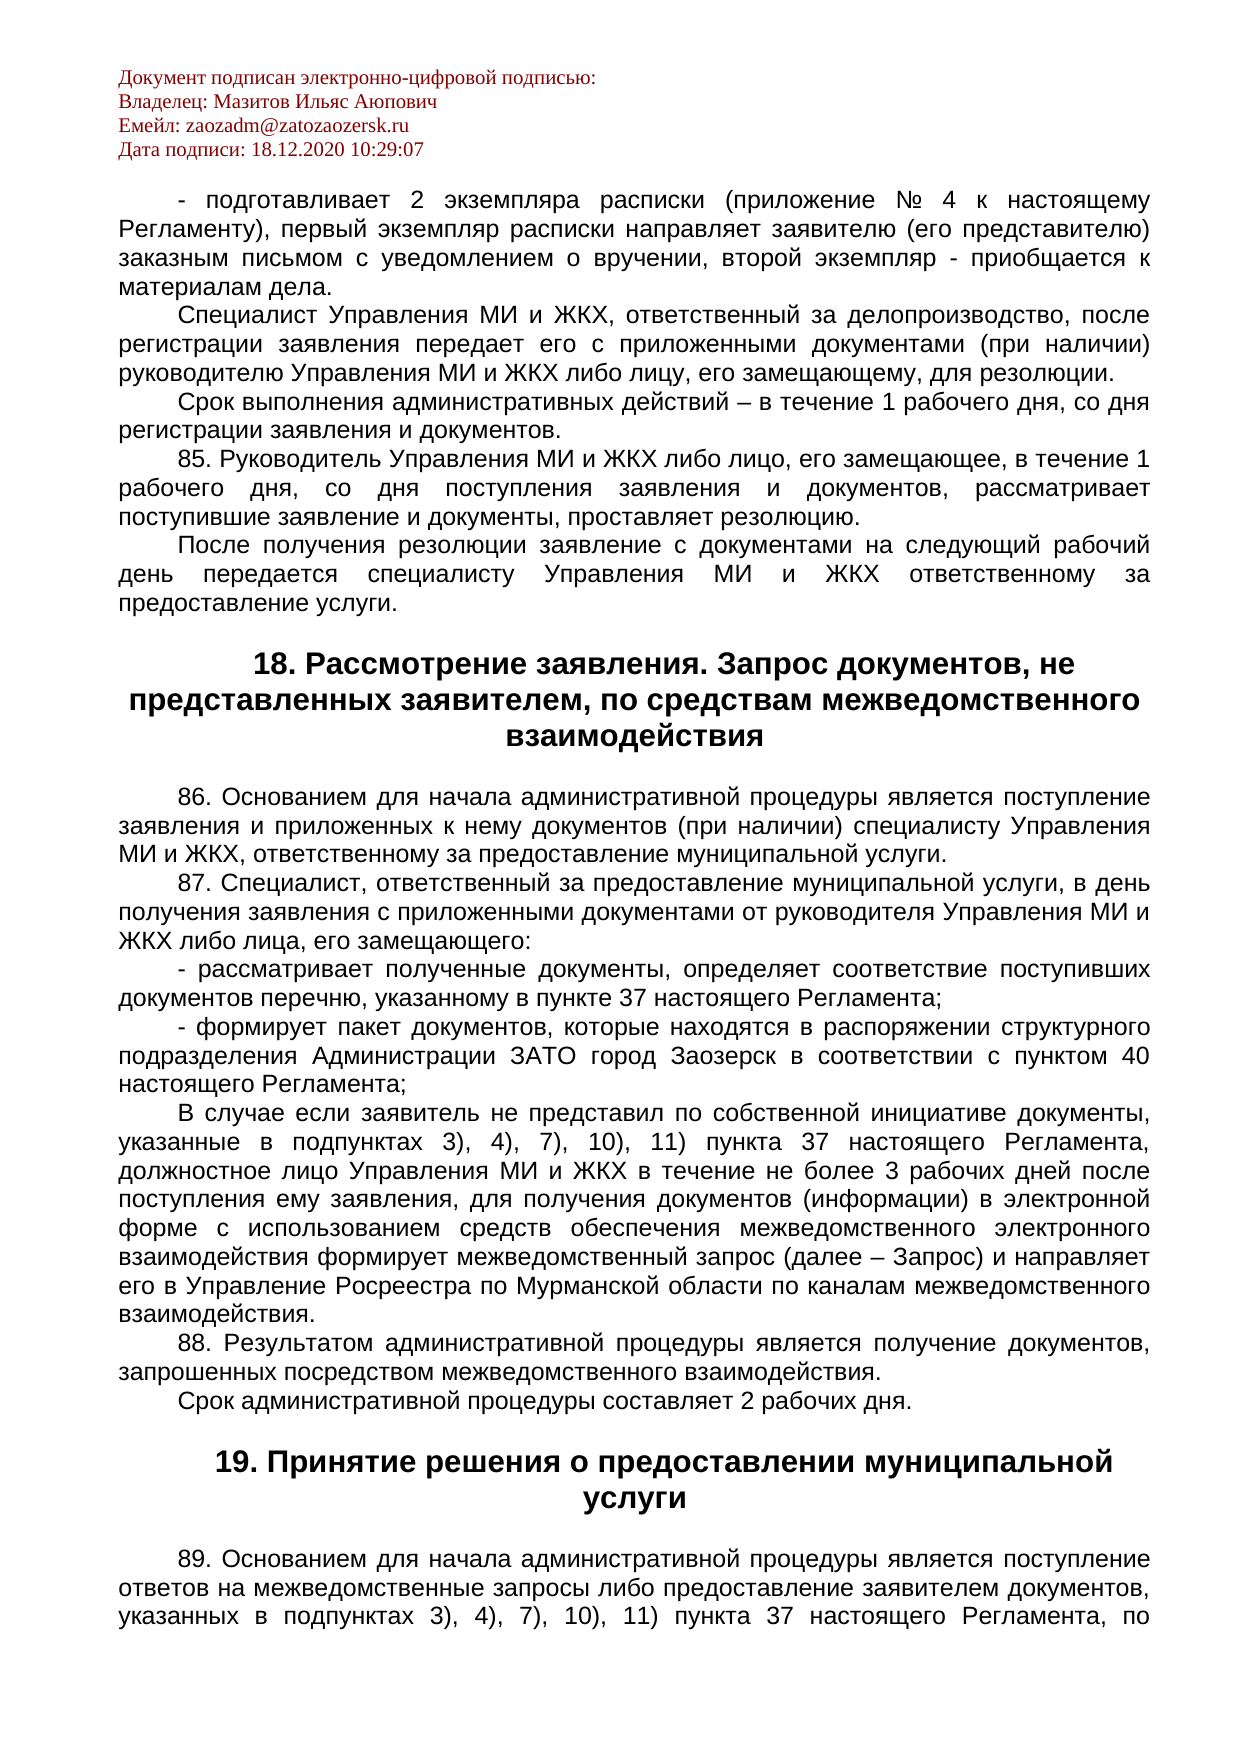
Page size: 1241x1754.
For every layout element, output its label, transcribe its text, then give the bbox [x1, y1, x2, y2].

text 88. Результатом административной процедуры является получение документов, запрошенных посредством межведомственного взаимодействия. [118, 1328, 1152, 1386]
text Специалист Управления МИ и ЖКХ, ответственный за делопроизводство, после регистрации заявления передает его с приложенными документами (при наличии) руководителю Управления МИ и ЖКХ либо лицу, его замещающему, для резолюции. [118, 300, 1152, 387]
text В случае если заявитель не представил по собственной инициативе документы, указанные в подпунктах 3), 4), 7), 10), 11) пункта 37 настоящего Регламента, должностное лицо Управления МИ и ЖКХ в течение не более 3 рабочих дней после поступления ему заявления, для получения документов (информации) в электронной форме с использованием средств обеспечения межведомственного электронного взаимодействия формирует межведомственный запрос (далее – Запрос) и направляет его в Управление Росреестра по Мурманской области по каналам межведомственного взаимодействия. [118, 1098, 1152, 1328]
text - рассматривает полученные документы, определяет соответствие поступивших документов перечню, указанному в пункте 37 настоящего Регламента; [118, 954, 1152, 1012]
text Срок административной процедуры составляет 2 рабочих дня. [118, 1386, 1152, 1414]
text 19. Принятие решения о предоставлении муниципальной услуги [118, 1443, 1152, 1515]
text - подготавливает 2 экземпляра расписки (приложение № 4 к настоящему Регламенту), первый экземпляр расписки направляет заявителю (его представителю) заказным письмом с уведомлением о вручении, второй экземпляр - приобщается к материалам дела. [118, 185, 1152, 300]
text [118, 1544, 1152, 1630]
text 86. Основанием для начала административной процедуры является поступление заявления и приложенных к нему документов (при наличии) специалисту Управления МИ и ЖКХ, ответственному за предоставление муниципальной услуги. [118, 782, 1152, 868]
text После получения резолюции заявление с документами на следующий рабочий день передается специалисту Управления МИ и ЖКХ ответственному за предоставление услуги. [118, 530, 1152, 617]
text - формирует пакет документов, которые находятся в распоряжении структурного подразделения Администрации ЗАТО город Заозерск в соответствии с пунктом 40 настоящего Регламента; [118, 1012, 1152, 1098]
text 87. Специалист, ответственный за предоставление муниципальной услуги, в день получения заявления с приложенными документами от руководителя Управления МИ и ЖКХ либо лица, его замещающего: [118, 868, 1152, 954]
text 18. Рассмотрение заявления. Запрос документов, не представленных заявителем, по средствам межведомственного взаимодействия [118, 645, 1152, 753]
text Срок выполнения административных действий – в течение 1 рабочего дня, со дня регистрации заявления и документов. [118, 387, 1152, 444]
text 85. Руководитель Управления МИ и ЖКХ либо лицо, его замещающее, в течение 1 рабочего дня, со дня поступления заявления и документов, рассматривает поступившие заявление и документы, проставляет резолюцию. [118, 444, 1152, 530]
